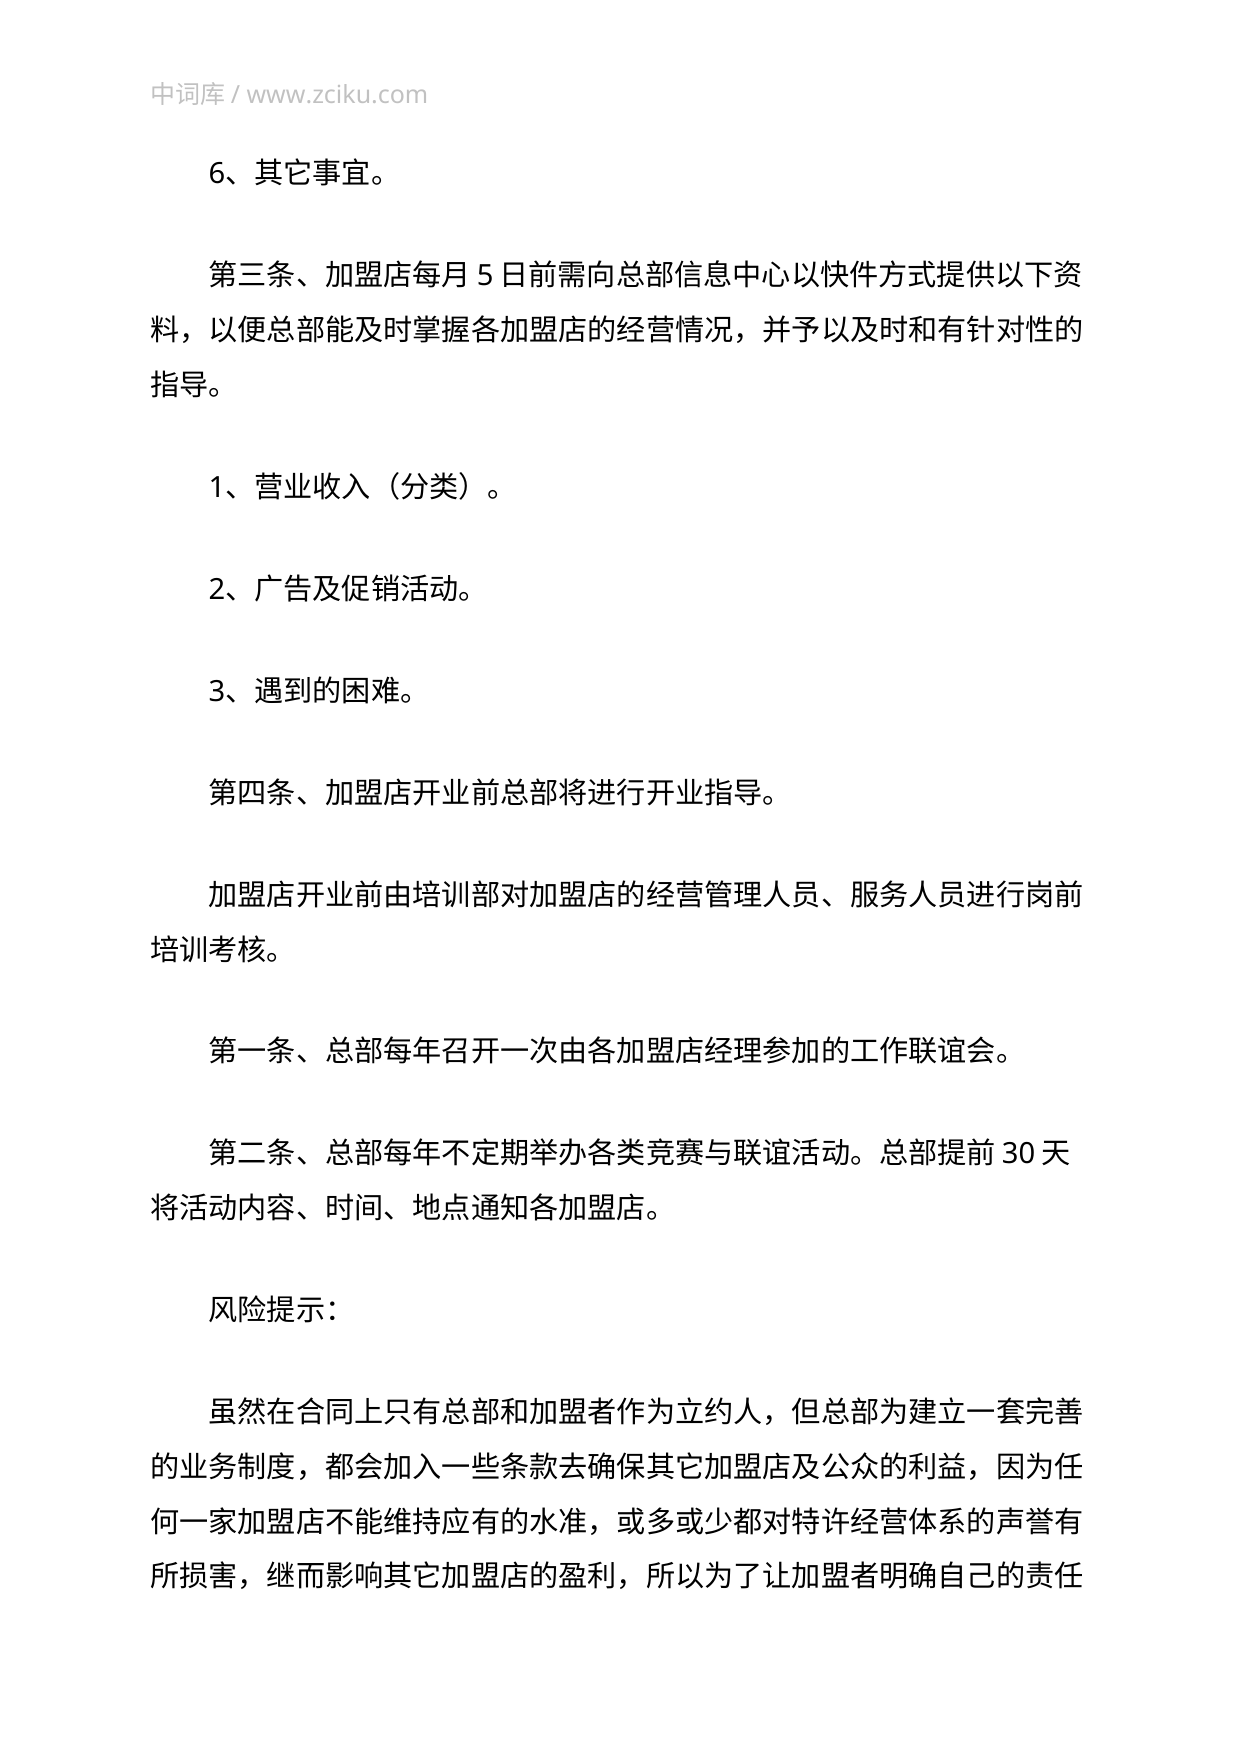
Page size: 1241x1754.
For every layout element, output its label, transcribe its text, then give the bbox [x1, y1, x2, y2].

text 加盟店开业前由培训部对加盟店的经营管理人员、服务人员进行岗前培训考核。 [150, 871, 1090, 968]
text 风险提示： [150, 1287, 1090, 1329]
text 6、其它事宜。 [150, 150, 1090, 192]
text 第二条、总部每年不定期举办各类竞赛与联谊活动。总部提前30天将活动内容、时间、地点通知各加盟店。 [150, 1130, 1090, 1227]
text 第四条、加盟店开业前总部将进行开业指导。 [150, 769, 1090, 812]
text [150, 1388, 1090, 1595]
text 2、广告及促销活动。 [150, 566, 1090, 608]
text 第三条、加盟店每月5日前需向总部信息中心以快件方式提供以下资料，以便总部能及时掌握各加盟店的经营情况，并予以及时和有针对性的指导。 [150, 252, 1090, 404]
text 第一条、总部每年召开一次由各加盟店经理参加的工作联谊会。 [150, 1028, 1090, 1070]
text 3、遇到的困难。 [150, 668, 1090, 710]
text 1、营业收入（分类）。 [150, 464, 1090, 506]
